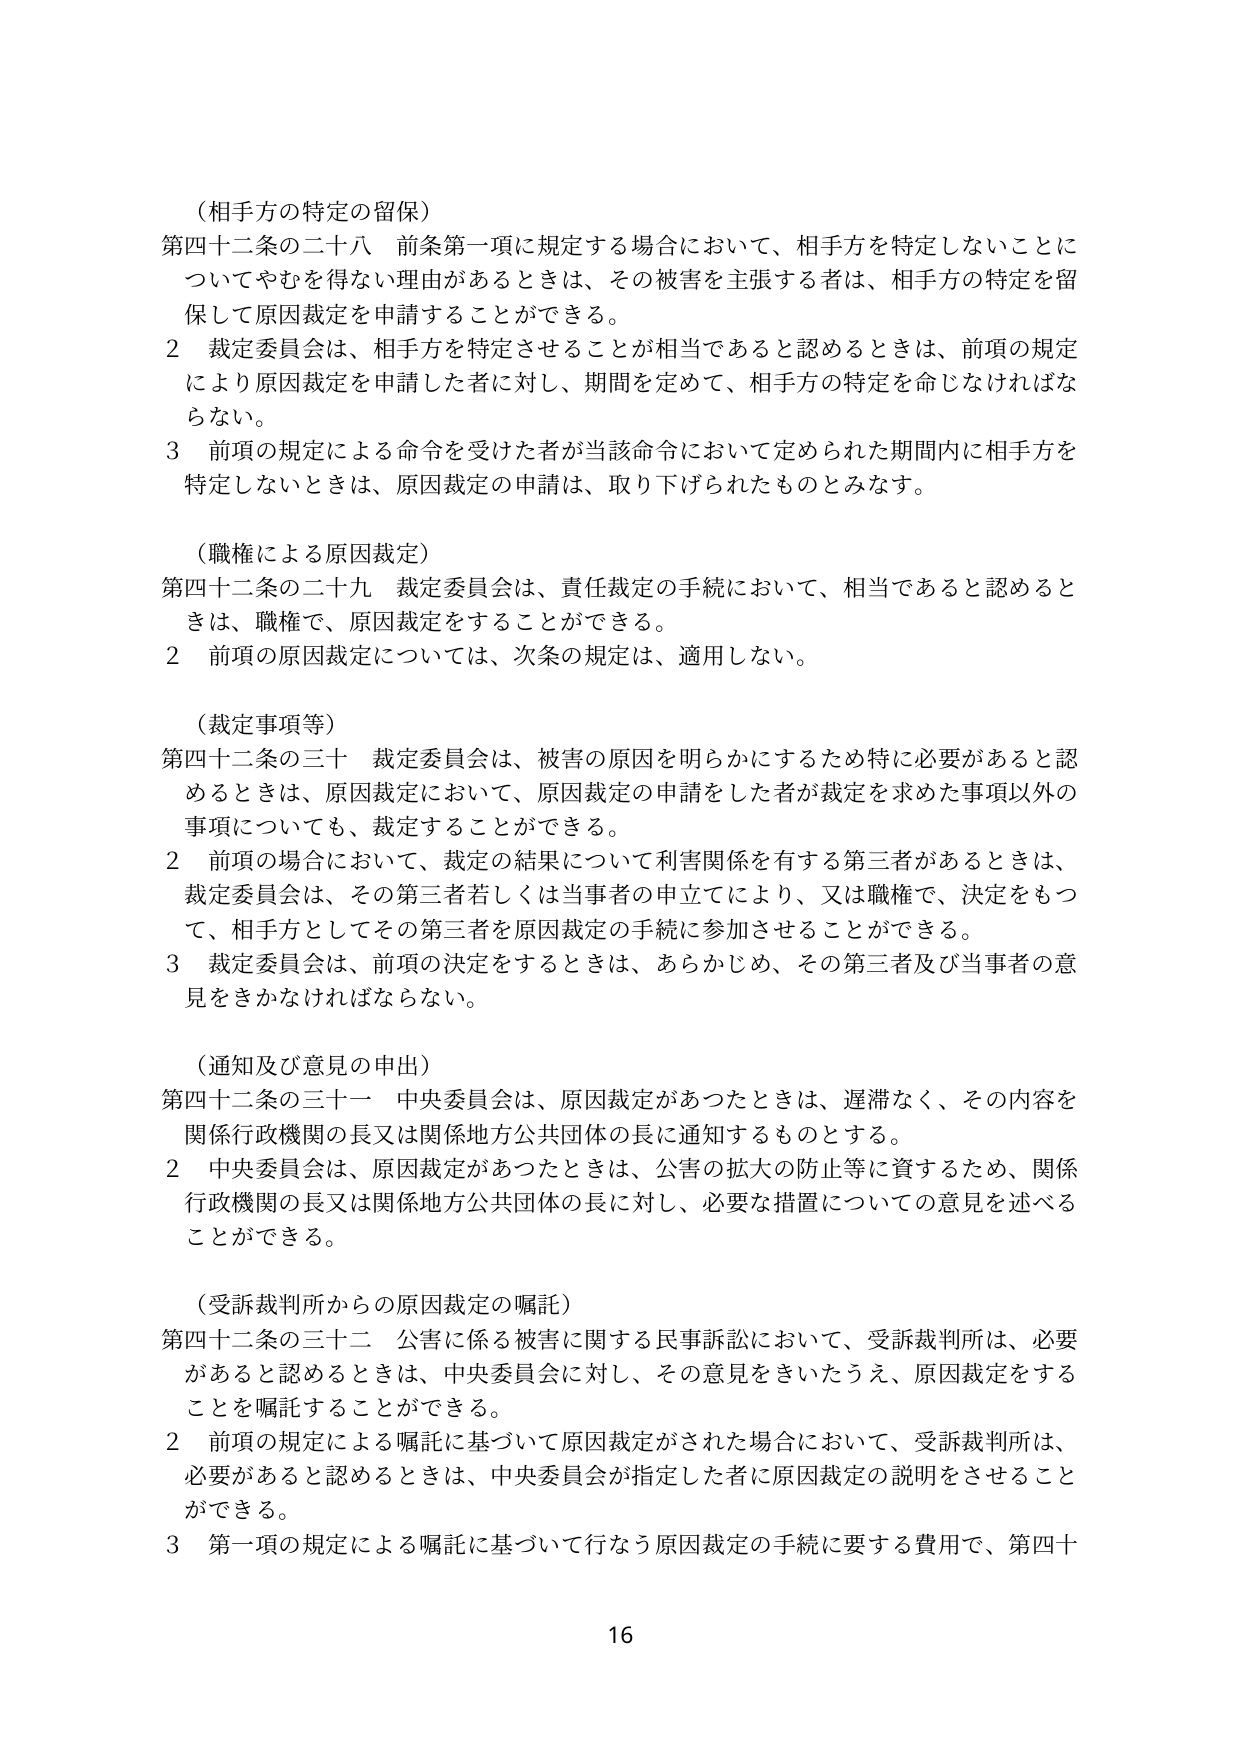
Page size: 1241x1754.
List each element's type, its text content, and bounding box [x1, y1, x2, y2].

text ３ 前項の規定による命令を受けた者が当該命令において定められた期間内に相手方を特定しないときは、原因裁定の申請は、取り下げられたものとみなす。 [161, 433, 1079, 501]
text ３ 裁定委員会は、前項の決定をするときは、あらかじめ、その第三者及び当事者の意見をきかなければならない。 [161, 945, 1079, 1014]
text （相手方の特定の留保） [184, 194, 1079, 228]
text （受訴裁判所からの原因裁定の嘱託） [184, 1287, 1079, 1321]
text 第四十二条の三十 裁定委員会は、被害の原因を明らかにするため特に必要があると認めるときは、原因裁定において、原因裁定の申請をした者が裁定を求めた事項以外の事項についても、裁定することができる。 [161, 740, 1079, 843]
text ２ 裁定委員会は、相手方を特定させることが相当であると認めるときは、前項の規定により原因裁定を申請した者に対し、期間を定めて、相手方の特定を命じなければならない。 [161, 330, 1079, 433]
text ２ 前項の場合において、裁定の結果について利害関係を有する第三者があるときは、裁定委員会は、その第三者若しくは当事者の申立てにより、又は職権で、決定をもつて、相手方としてその第三者を原因裁定の手続に参加させることができる。 [161, 843, 1079, 945]
text （裁定事項等） [184, 706, 1079, 740]
text （職権による原因裁定） [184, 535, 1079, 569]
text 第四十二条の二十九 裁定委員会は、責任裁定の手続において、相当であると認めるときは、職権で、原因裁定をすることができる。 [161, 569, 1079, 638]
text ２ 中央委員会は、原因裁定があつたときは、公害の拡大の防止等に資するため、関係行政機関の長又は関係地方公共団体の長に対し、必要な措置についての意見を述べることができる。 [161, 1150, 1079, 1253]
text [161, 1526, 1079, 1560]
text （通知及び意見の申出） [184, 1048, 1079, 1082]
text 第四十二条の三十二 公害に係る被害に関する民事訴訟において、受訴裁判所は、必要があると認めるときは、中央委員会に対し、その意見をきいたうえ、原因裁定をすることを嘱託することができる。 [161, 1321, 1079, 1424]
text ２ 前項の規定による嘱託に基づいて原因裁定がされた場合において、受訴裁判所は、必要があると認めるときは、中央委員会が指定した者に原因裁定の説明をさせることができる。 [161, 1424, 1079, 1526]
text 第四十二条の二十八 前条第一項に規定する場合において、相手方を特定しないことについてやむを得ない理由があるときは、その被害を主張する者は、相手方の特定を留保して原因裁定を申請することができる。 [161, 228, 1079, 330]
text 第四十二条の三十一 中央委員会は、原因裁定があつたときは、遅滞なく、その内容を関係行政機関の長又は関係地方公共団体の長に通知するものとする。 [161, 1082, 1079, 1150]
text ２ 前項の原因裁定については、次条の規定は、適用しない。 [161, 638, 1079, 672]
